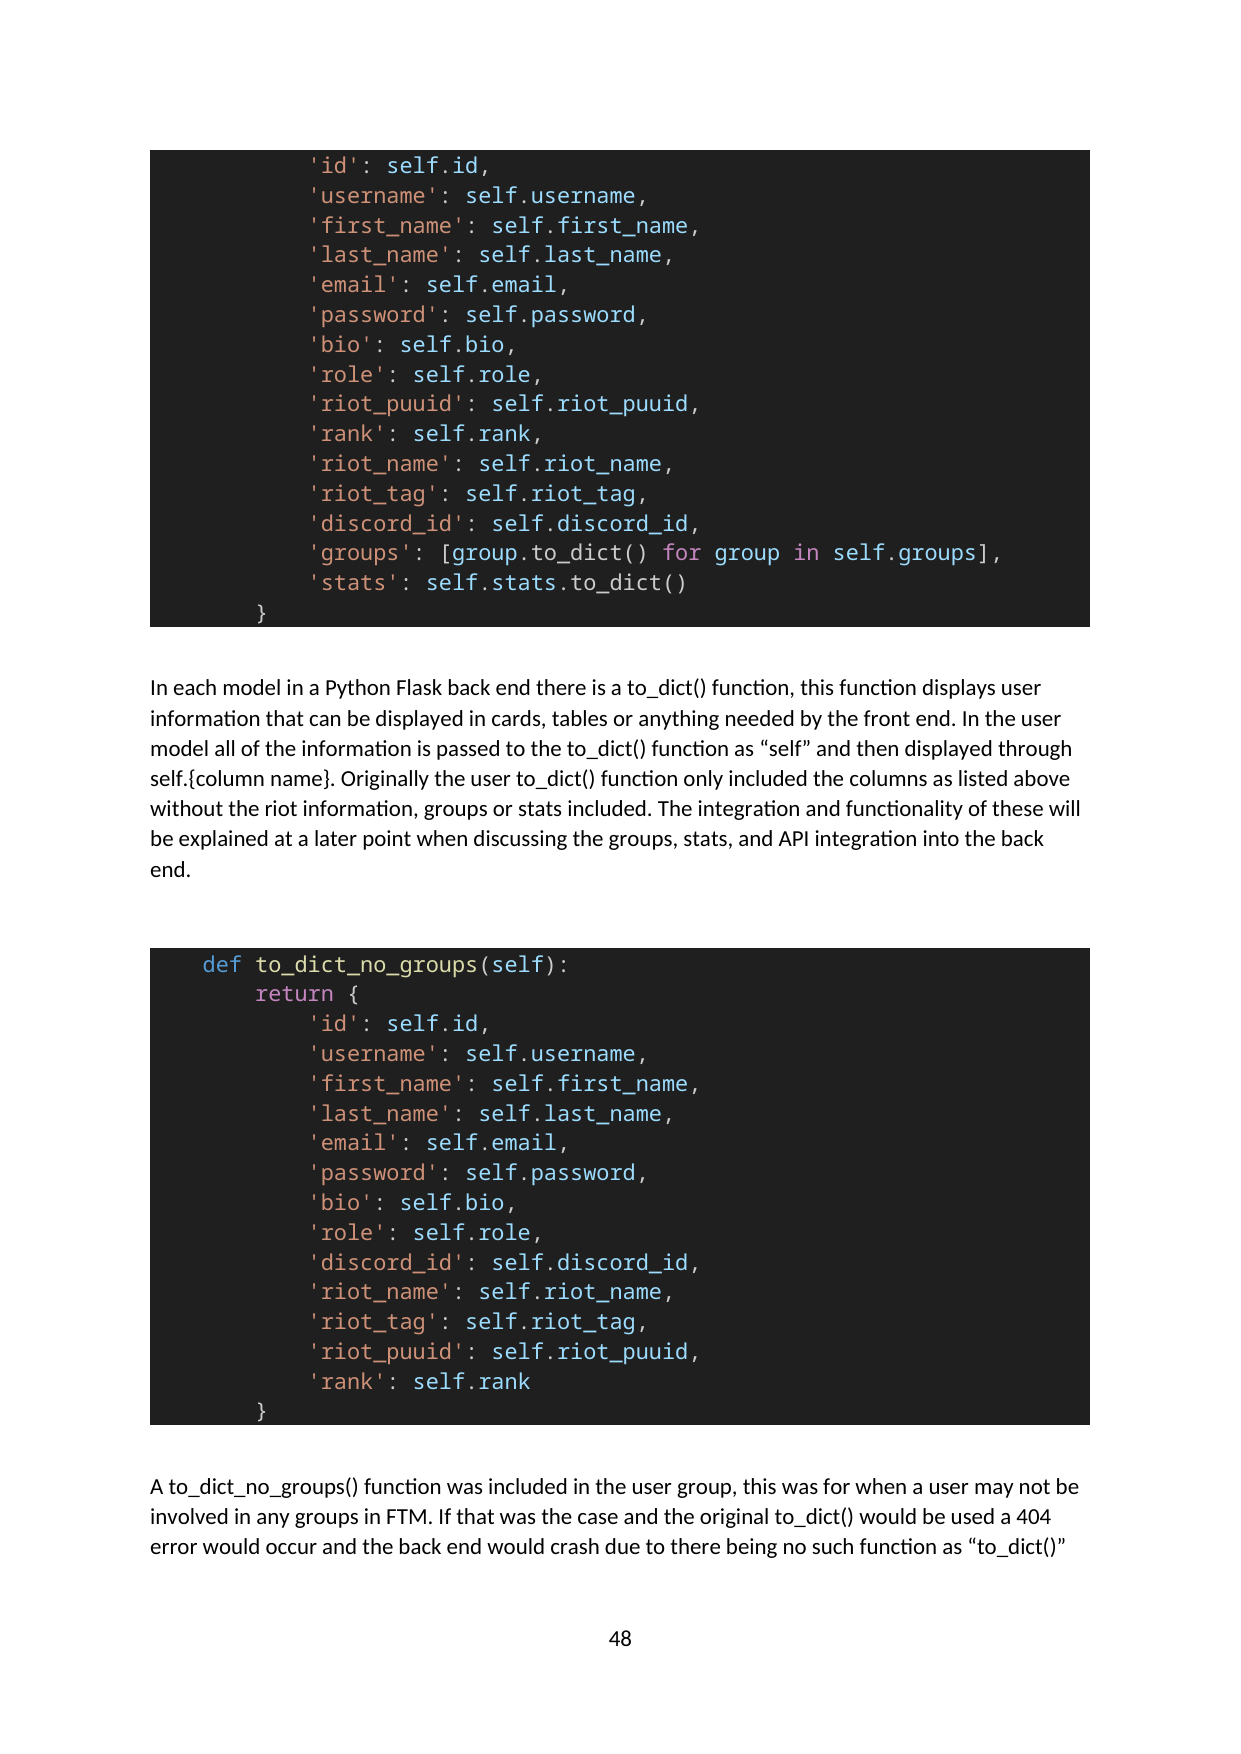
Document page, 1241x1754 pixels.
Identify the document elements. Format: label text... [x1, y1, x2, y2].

text 'first_name': self.first_name, [150, 209, 1090, 239]
text In each model in a Python Flask back end there is a to_dict() function, this function displays user information that can be displayed in cards, tables or anything needed by the front end. In the user model all of the information is passed to the to_dict() function as “self” and then displayed through self.{column name}. Originally the user to_dict() function only included the columns as listed above without the riot information, groups or stats included. The integration and functionality of these will be explained at a later point when discussing the groups, stats, and API integration into the back end. [150, 673, 1090, 883]
text 'last_name': self.last_name, [150, 1097, 1090, 1127]
text 'stats': self.stats.to_dict() [150, 567, 1090, 597]
text return { [150, 978, 1090, 1008]
text 'role': self.role, [150, 1217, 1090, 1246]
text 'discord_id': self.discord_id, [150, 1246, 1090, 1276]
text 'riot_name': self.riot_name, [150, 448, 1090, 478]
text 'riot_name': self.riot_name, [150, 1276, 1090, 1306]
text } [150, 1395, 1090, 1425]
text 'riot_tag': self.riot_tag, [150, 478, 1090, 507]
text 'bio': self.bio, [150, 1187, 1090, 1217]
text 'first_name': self.first_name, [150, 1068, 1090, 1097]
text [150, 1472, 1090, 1561]
text 'id': self.id, [150, 150, 1090, 180]
text 'password': self.password, [150, 299, 1090, 329]
text 'bio': self.bio, [150, 329, 1090, 358]
text 'id': self.id, [150, 1008, 1090, 1038]
text 'riot_puuid': self.riot_puuid, [150, 1336, 1090, 1366]
text 'email': self.email, [150, 269, 1090, 299]
text 'groups': [group.to_dict() for group in self.groups], [150, 537, 1090, 567]
text 'discord_id': self.discord_id, [150, 507, 1090, 537]
text def to_dict_no_groups(self): [150, 948, 1090, 978]
text 'riot_tag': self.riot_tag, [150, 1306, 1090, 1336]
text 'username': self.username, [150, 180, 1090, 209]
text 'rank': self.rank, [150, 418, 1090, 448]
text 'password': self.password, [150, 1157, 1090, 1187]
text } [150, 597, 1090, 627]
text 'riot_puuid': self.riot_puuid, [150, 388, 1090, 418]
text 'role': self.role, [150, 358, 1090, 388]
text 'last_name': self.last_name, [150, 239, 1090, 269]
text 'email': self.email, [150, 1127, 1090, 1157]
text 'username': self.username, [150, 1038, 1090, 1068]
text 'rank': self.rank [150, 1366, 1090, 1395]
